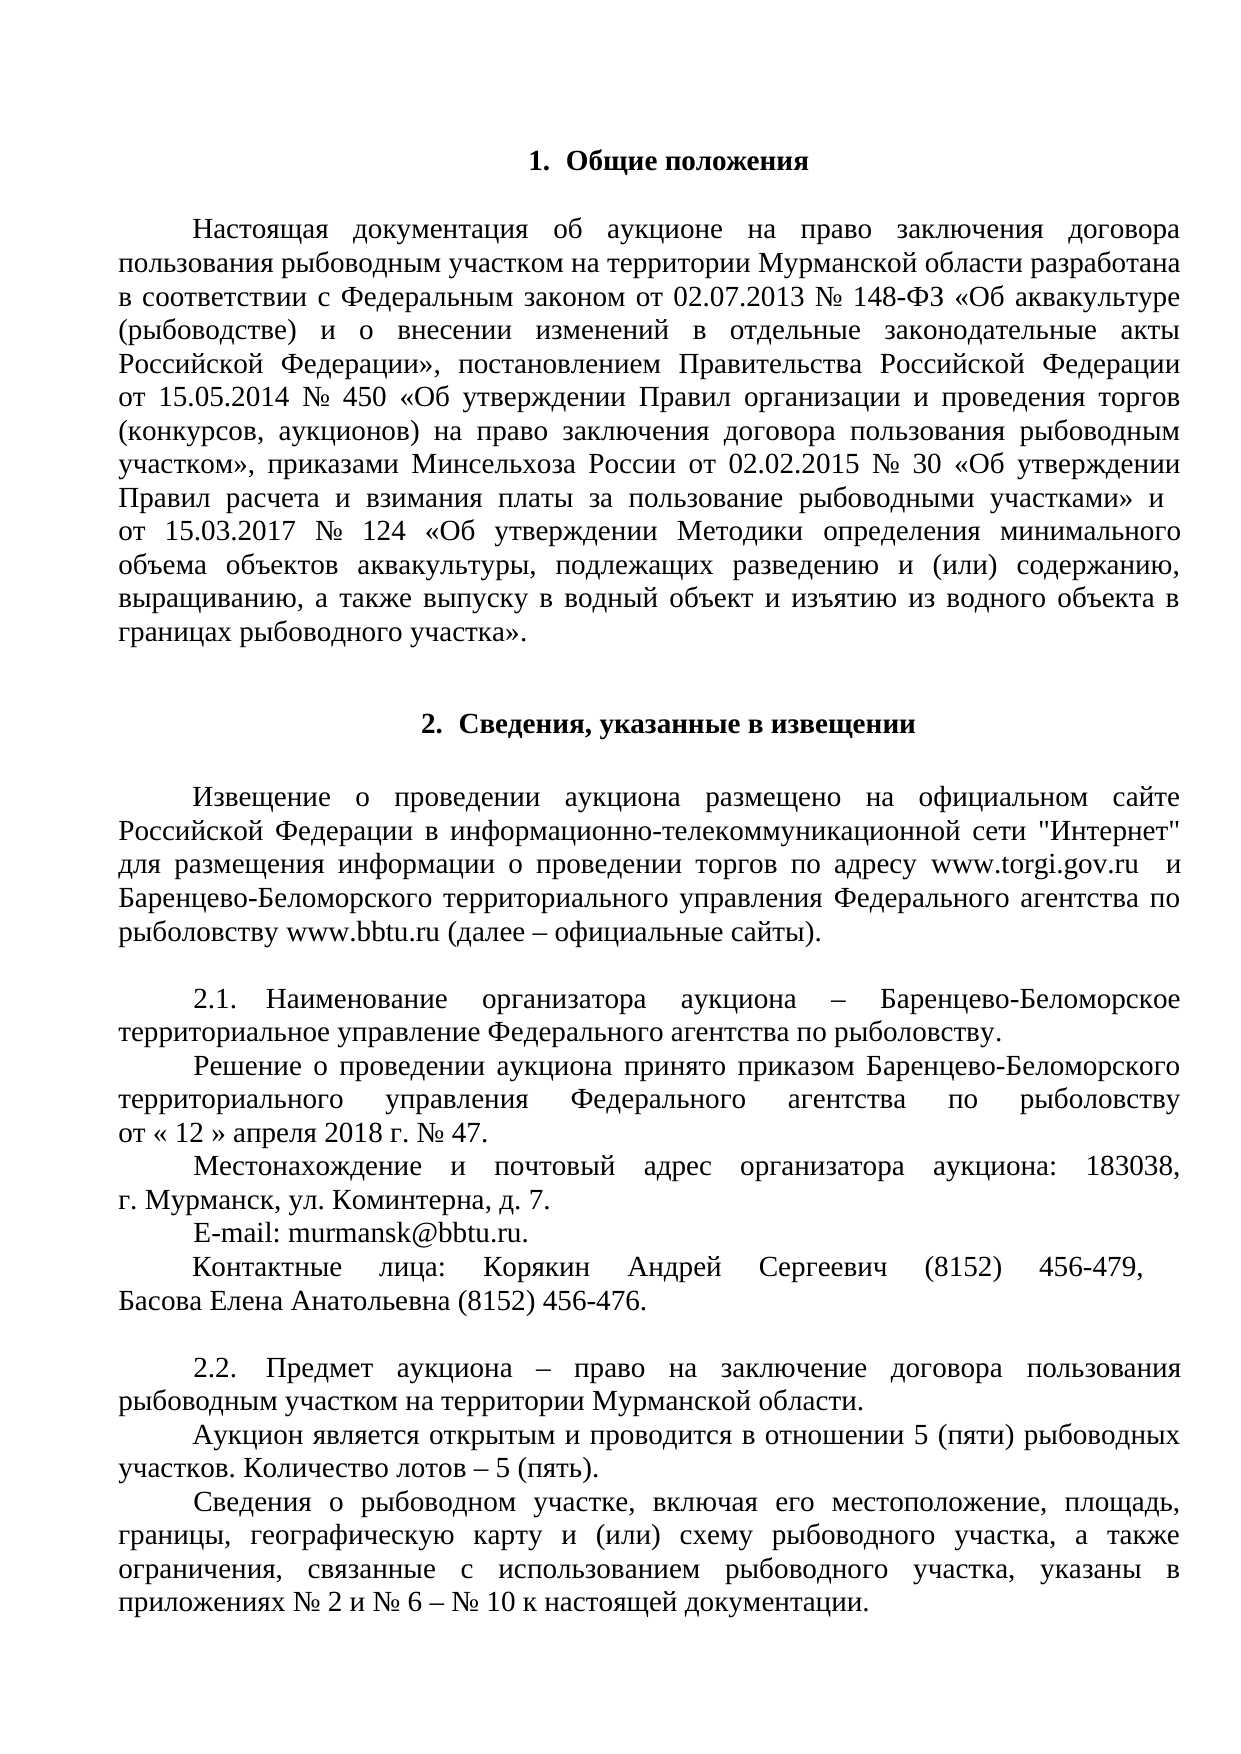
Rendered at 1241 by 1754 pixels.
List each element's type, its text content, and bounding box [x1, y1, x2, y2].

text E-mail: murmansk@bbtu.ru. [118, 1216, 1181, 1249]
text Аукцион является открытым и проводится в отношении 5 (пяти) рыбоводных участков. Количество лотов – 5 (пять). [118, 1417, 1181, 1484]
list Предмет аукциона – право на заключение договора пользования рыбоводным участком на территории Мурманской области. [118, 1350, 1181, 1417]
text Контактные лица: Корякин Андрей Сергеевич (8152) 456-479, Басова Елена Анатольевна (8152) 456-476. [118, 1249, 1181, 1316]
text Решение о проведении аукциона принято приказом Баренцево-Беломорского территориального управления Федерального агентства по рыболовству от « 12 » апреля 2018 г. № 47. [118, 1048, 1181, 1148]
text Настоящая документация об аукционе на право заключения договора пользования рыбоводным участком на территории Мурманской области разработана в соответствии с Федеральным законом от 02.07.2013 № 148-ФЗ «Об аквакультуре (рыбоводстве) и о внесении изменений в отдельные законодательные акты Российской Федерации», постановлением Правительства Российской Федерации от 15.05.2014 № 450 «Об утверждении Правил организации и проведения торгов (конкурсов, аукционов) на право заключения договора пользования рыбоводным участком», приказами Минсельхоза России от 02.02.2015 № 30 «Об утверждении Правил расчета и взимания платы за пользование рыбоводными участками» и от 15.03.2017 № 124 «Об утверждении Методики определения минимального объема объектов аквакультуры, подлежащих разведению и (или) содержанию, выращиванию, а также выпуску в водный объект и изъятию из водного объекта в границах рыбоводного участка». [118, 212, 1181, 648]
list Наименование организатора аукциона – Баренцево-Беломорское территориальное управление Федерального агентства по рыболовству. [118, 981, 1181, 1048]
subtitle Сведения, указанные в извещении [156, 706, 1181, 740]
text Местонахождение и почтовый адрес организатора аукциона: 183038, г. Мурманск, ул. Коминтерна, д. 7. [118, 1148, 1181, 1216]
text Сведения о рыбоводном участке, включая его местоположение, площадь, границы, географическую карту и (или) схему рыбоводного участка, а также ограничения, связанные с использованием рыбоводного участка, указаны в приложениях № 2 и № 6 – № 10 к настоящей документации. [118, 1484, 1181, 1618]
text Извещение о проведении аукциона размещено на официальном сайте Российской Федерации в информационно-телекоммуникационной сети "Интернет" для размещения информации о проведении торгов по адресу www.torgi.gov.ru и Баренцево-Беломорского территориального управления Федерального агентства по рыболовству www.bbtu.ru (далее – официальные сайты). [118, 779, 1181, 947]
subtitle Общие положения [156, 143, 1181, 177]
